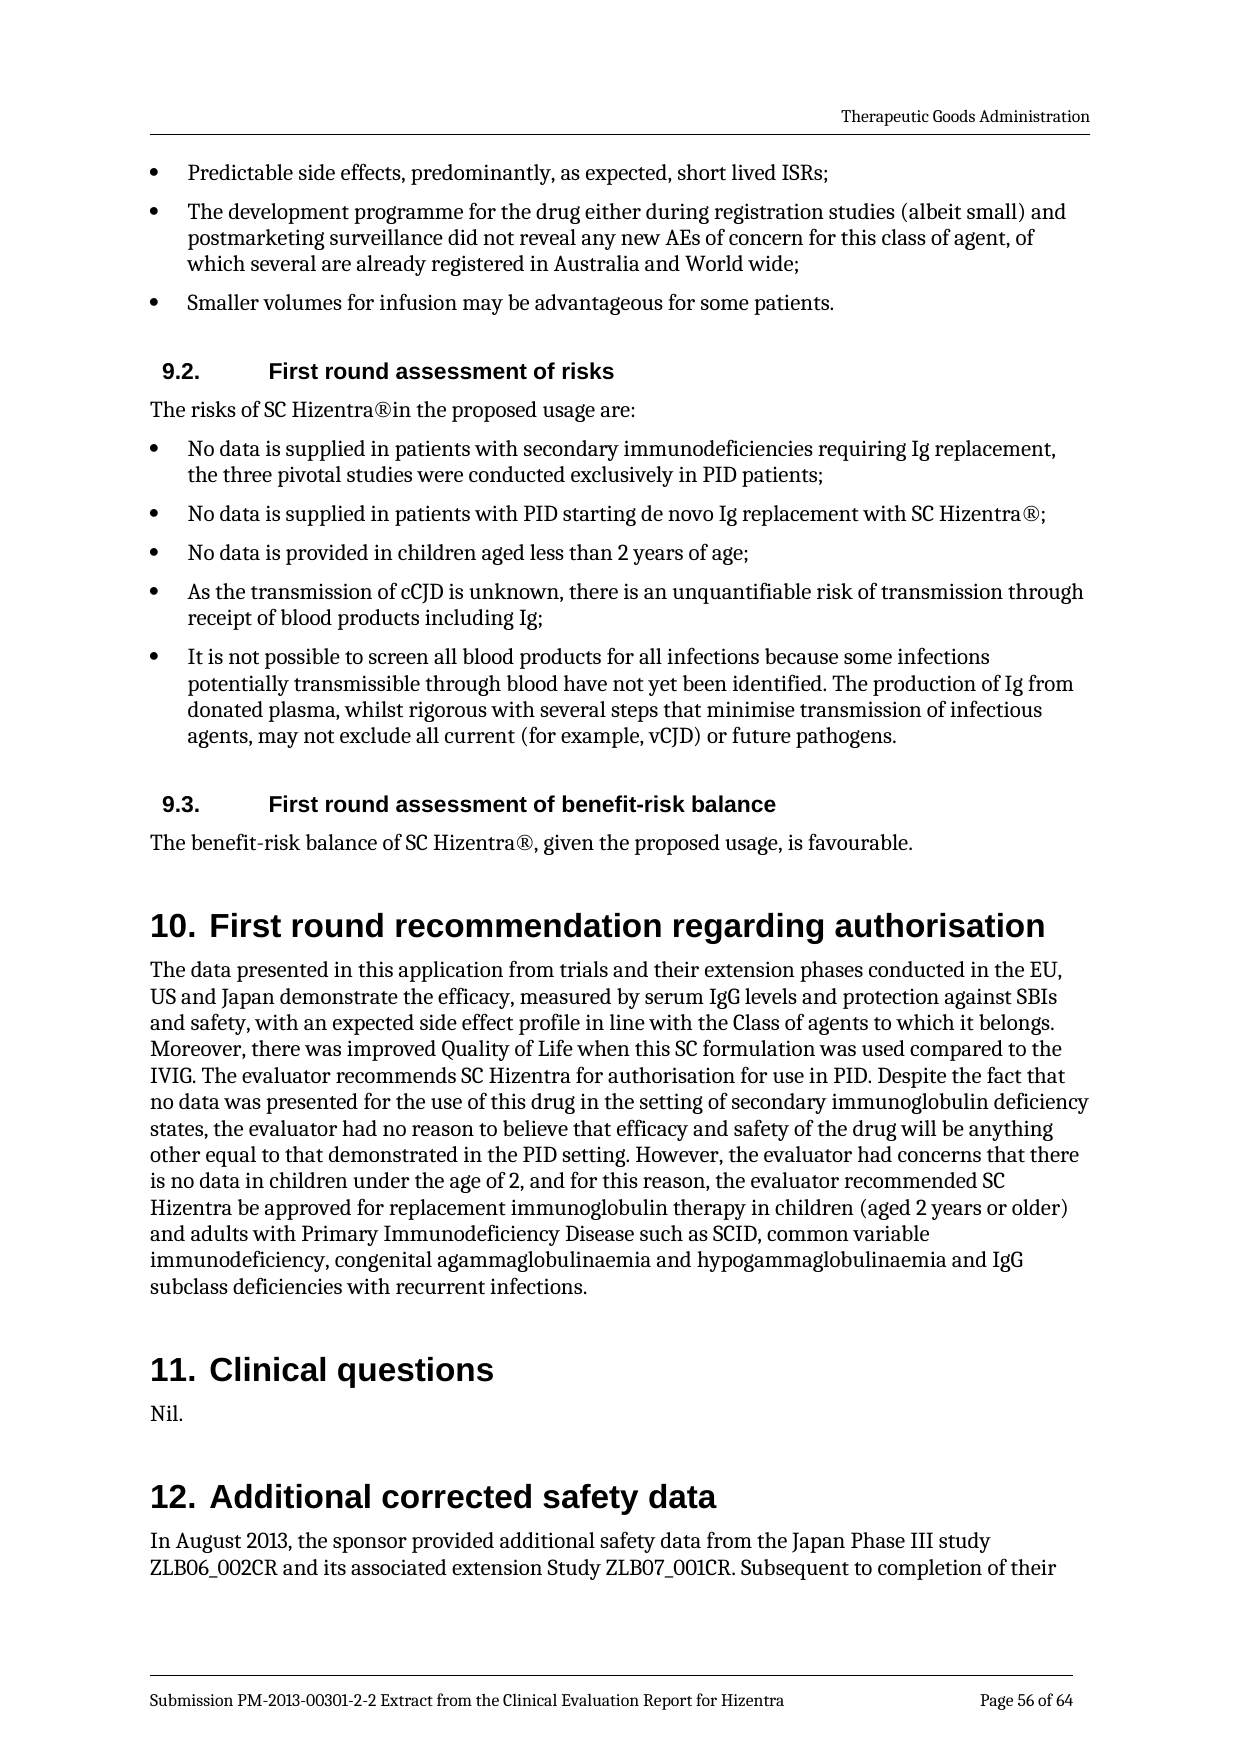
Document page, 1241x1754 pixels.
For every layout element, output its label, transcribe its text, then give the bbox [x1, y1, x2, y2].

subtitle First round recommendation regarding authorisation [150, 906, 1090, 945]
list No data is provided in children aged less than 2 years of age; [150, 540, 1090, 566]
list Smaller volumes for infusion may be advantageous for some patients. [150, 290, 1090, 316]
list As the transmission of cCJD is unknown, there is an unquantifiable risk of transmission through receipt of blood products including Ig; [150, 579, 1090, 631]
list No data is supplied in patients with secondary immunodeficiencies requiring Ig replacement, the three pivotal studies were conducted exclusively in PID patients; [150, 436, 1090, 488]
text Nil. [150, 1401, 1090, 1427]
list It is not possible to screen all blood products for all infections because some infections potentially transmissible through blood have not yet been identified. The production of Ig from donated plasma, whilst rigorous with several steps that minimise transmission of infectious agents, may not exclude all current (for example, vCJD) or future pathogens. [150, 644, 1090, 749]
subtitle Additional corrected safety data [150, 1477, 1090, 1516]
subtitle Clinical questions [150, 1350, 1090, 1388]
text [150, 1528, 1090, 1581]
list No data is supplied in patients with PID starting de novo Ig replacement with SC Hizentra; [150, 501, 1090, 527]
text The data presented in this application from trials and their extension phases conducted in the EU, US and Japan demonstrate the efficacy, measured by serum IgG levels and protection against SBIs and safety, with an expected side effect profile in line with the Class of agents to which it belongs. Moreover, there was improved Quality of Life when this SC formulation was used compared to the IVIG. The evaluator recommends SC Hizentra for authorisation for use in PID. Despite the fact that no data was presented for the use of this drug in the setting of secondary immunoglobulin deficiency states, the evaluator had no reason to believe that efficacy and safety of the drug will be anything other equal to that demonstrated in the PID setting. However, the evaluator had concerns that there is no data in children under the age of 2, and for this reason, the evaluator recommended SC Hizentra be approved for replacement immunoglobulin therapy in children (aged 2 years or older) and adults with Primary Immunodeficiency Disease such as SCID, common variable immunodeficiency, congenital agammaglobulinaemia and hypogammaglobulinaemia and IgG subclass deficiencies with recurrent infections. [150, 957, 1090, 1300]
list The development programme for the drug either during registration studies (albeit small) and postmarketing surveillance did not reveal any new AEs of concern for this class of agent, of which several are already registered in Australia and World wide; [150, 198, 1090, 278]
text The benefit-risk balance of SC Hizentra, given the proposed usage, is favourable. [150, 830, 1090, 856]
subtitle First round assessment of benefit-risk balance [162, 791, 1090, 817]
subtitle First round assessment of risks [162, 358, 1090, 384]
text The risks of SC Hizentrain the proposed usage are: [150, 397, 1090, 423]
list Predictable side effects, predominantly, as expected, short lived ISRs; [150, 160, 1090, 186]
